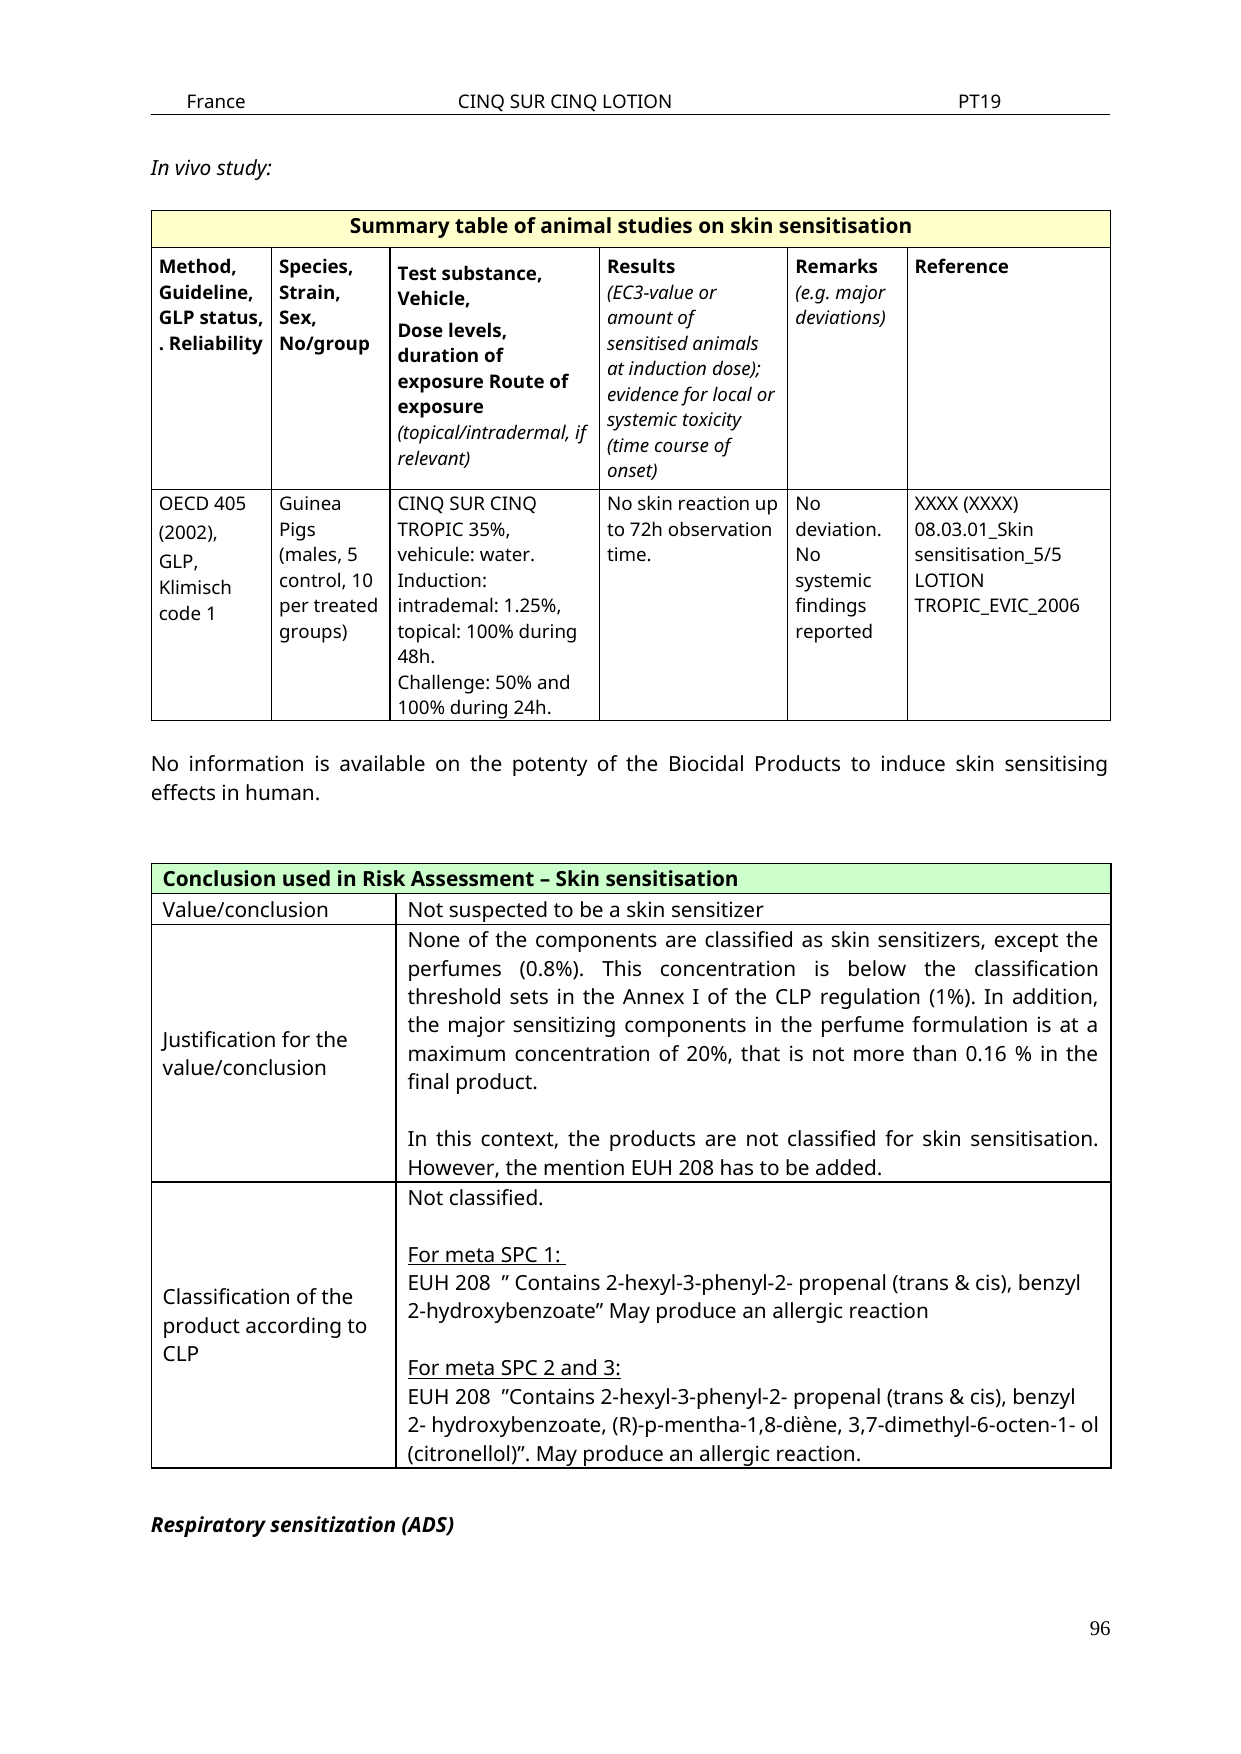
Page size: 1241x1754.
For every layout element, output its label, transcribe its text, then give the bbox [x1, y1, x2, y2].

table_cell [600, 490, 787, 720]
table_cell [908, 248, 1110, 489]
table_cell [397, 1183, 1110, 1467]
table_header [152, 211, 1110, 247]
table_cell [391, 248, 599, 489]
text No information is available on the potenty of the Biocidal Products to induce skin sensitising effects in human. [151, 749, 1110, 806]
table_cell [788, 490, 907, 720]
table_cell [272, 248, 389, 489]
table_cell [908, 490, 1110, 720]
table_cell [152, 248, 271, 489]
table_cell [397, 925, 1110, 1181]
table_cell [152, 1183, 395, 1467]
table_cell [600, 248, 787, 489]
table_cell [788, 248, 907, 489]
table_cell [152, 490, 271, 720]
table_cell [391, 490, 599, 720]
text In vivo study: [151, 153, 1110, 182]
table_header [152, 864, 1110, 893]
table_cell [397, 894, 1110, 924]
text Respiratory sensitization (ADS) [151, 1510, 1110, 1538]
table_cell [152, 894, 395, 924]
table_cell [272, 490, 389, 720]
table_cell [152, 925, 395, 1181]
